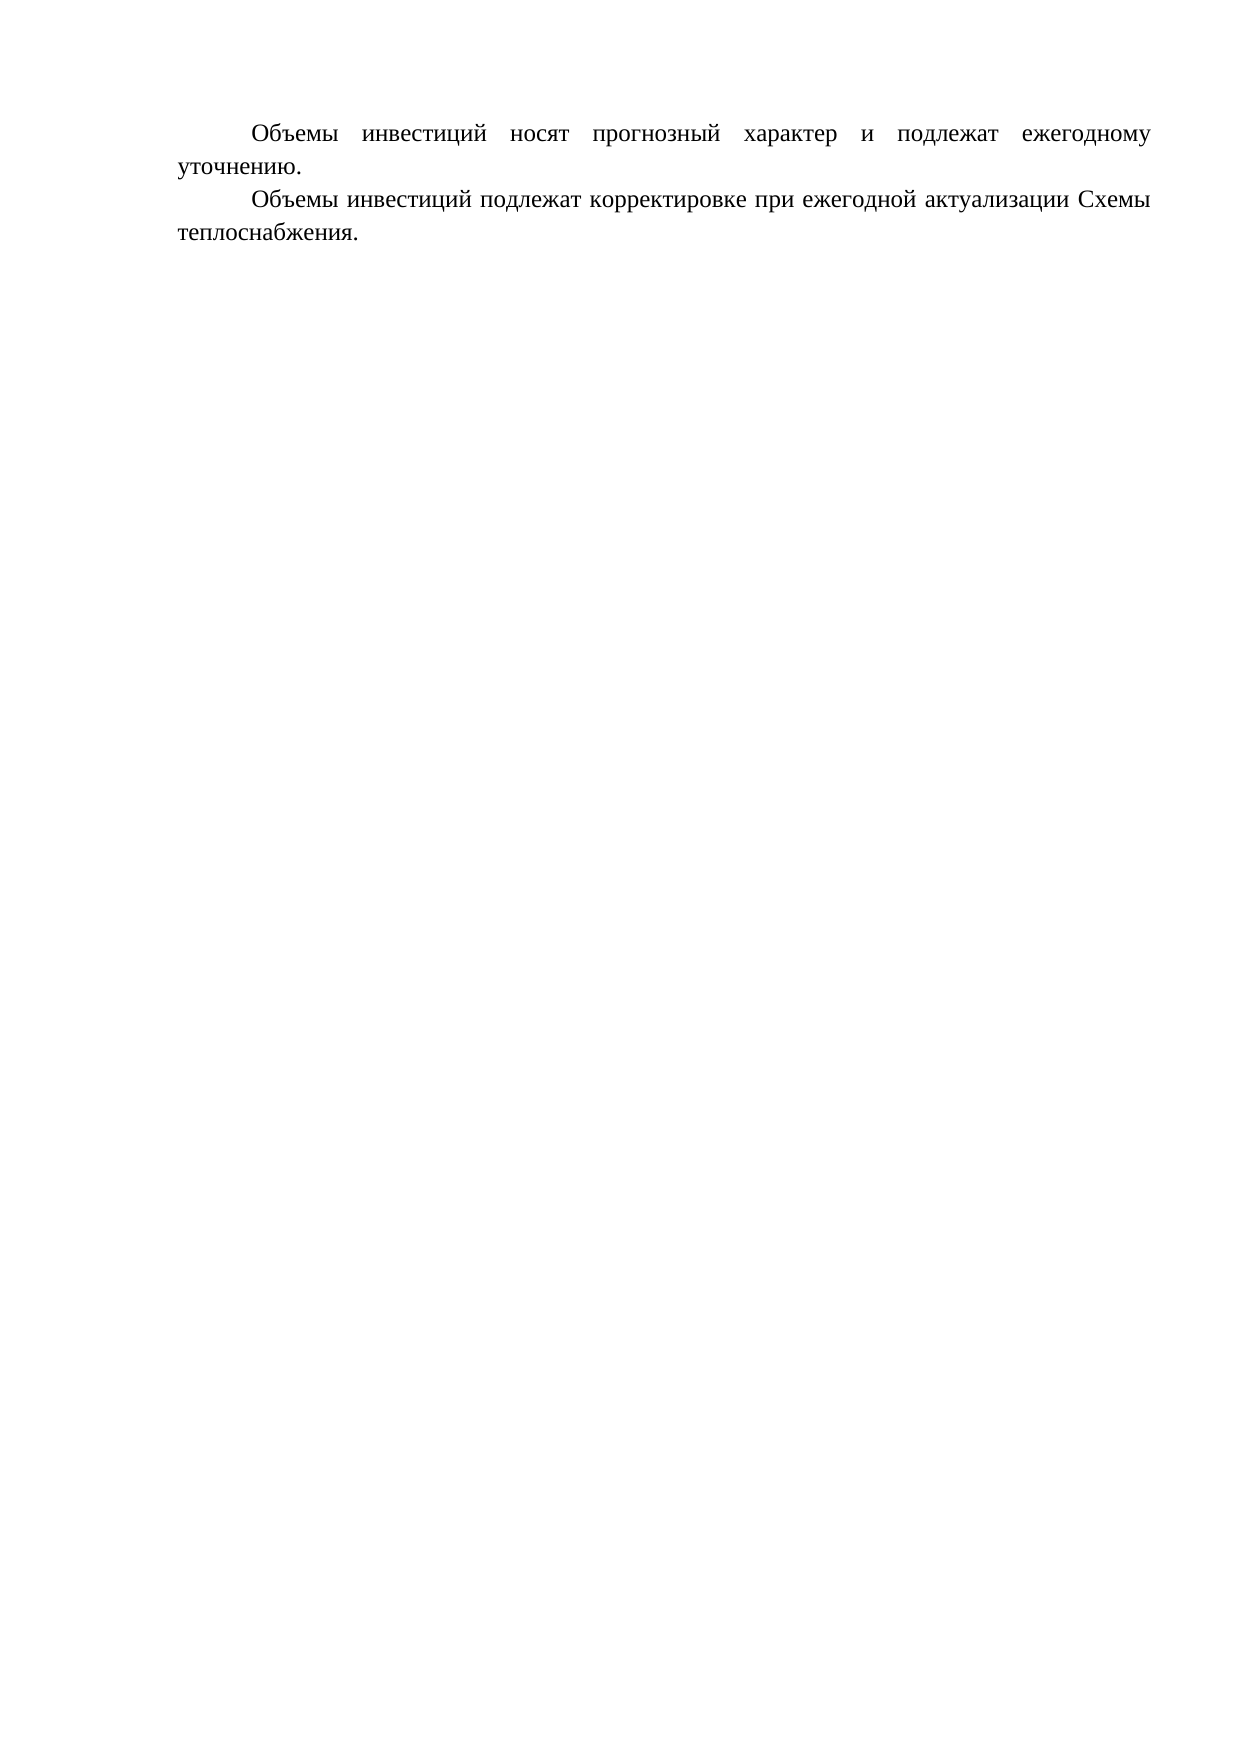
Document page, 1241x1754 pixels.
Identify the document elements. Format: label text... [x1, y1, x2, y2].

text Объемы инвестиций носят прогнозный характер и подлежат ежегодному уточнению. [177, 118, 1152, 180]
text Объемы инвестиций подлежат корректировке при ежегодной актуализации Схемы теплоснабжения. [177, 184, 1152, 246]
